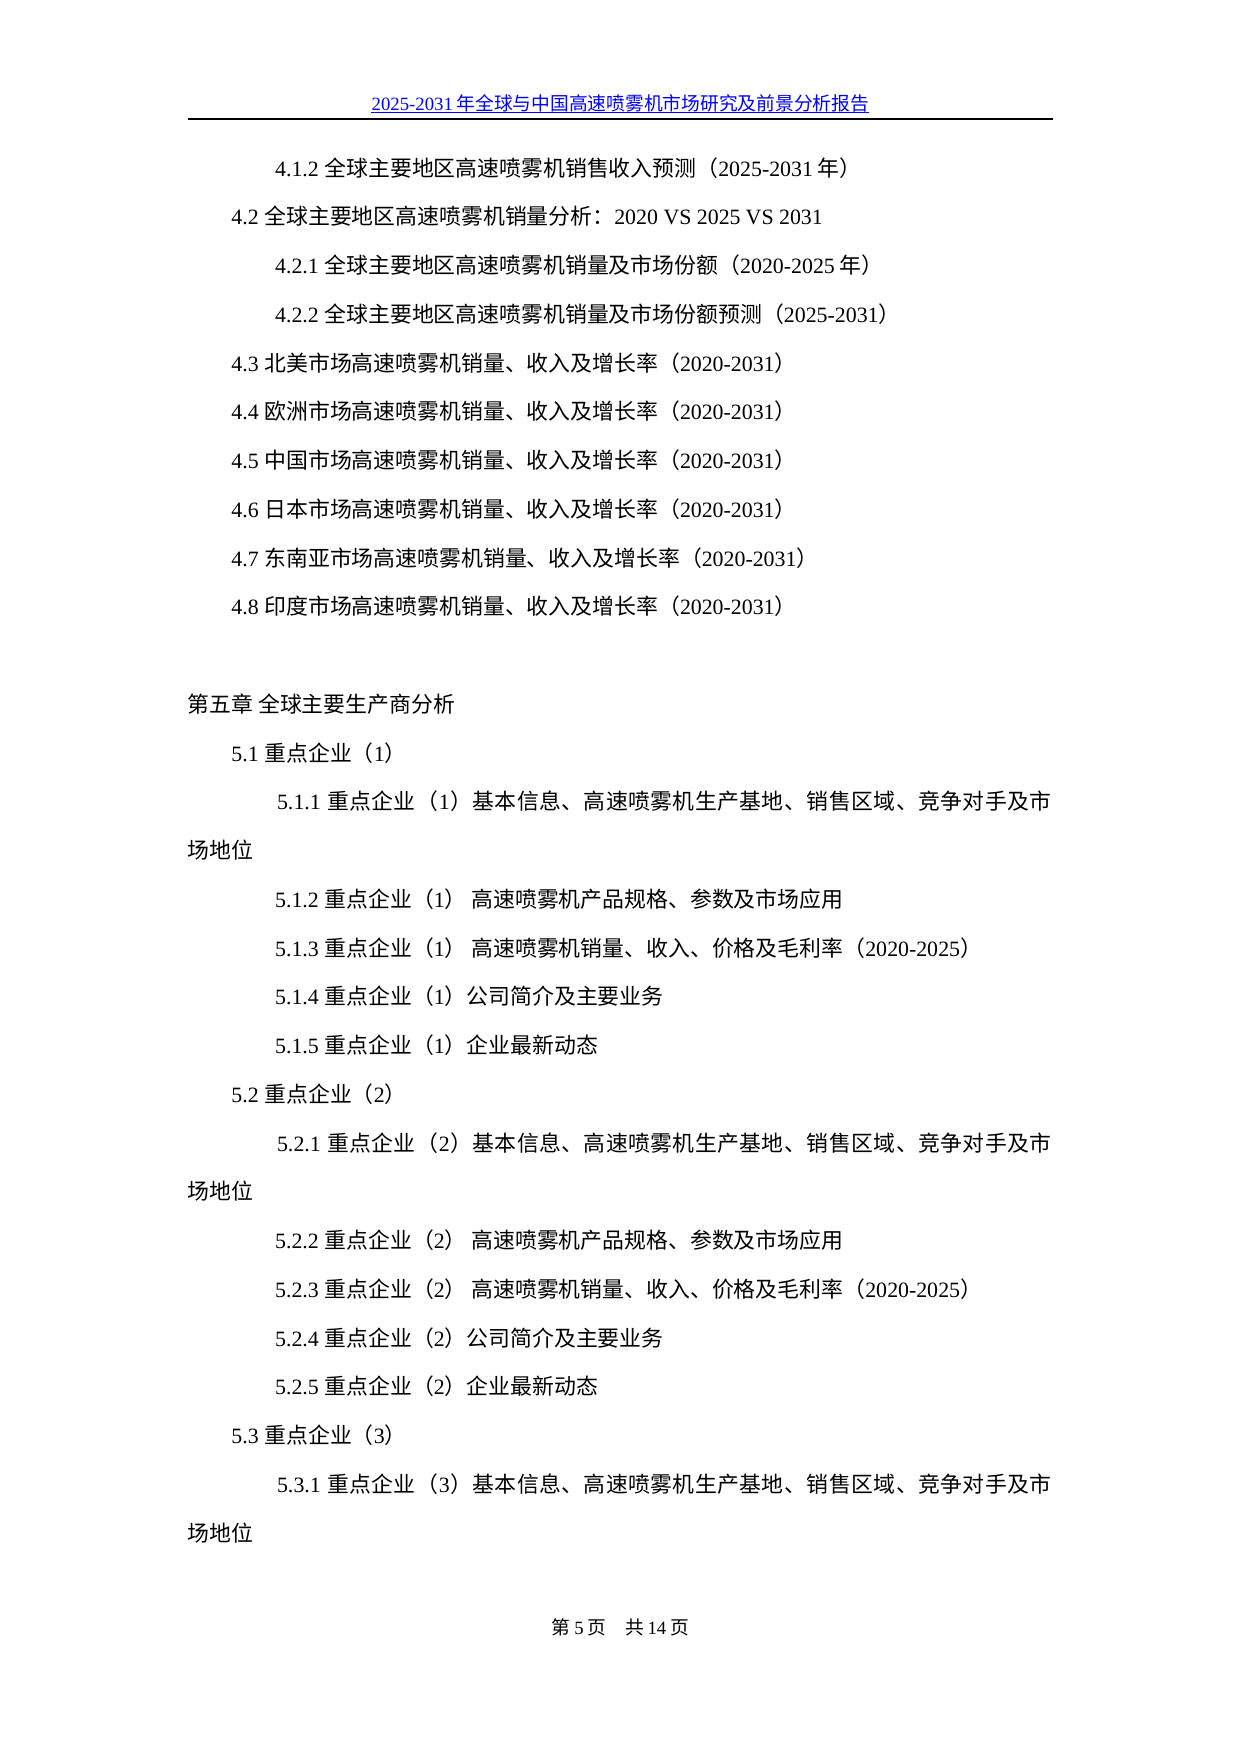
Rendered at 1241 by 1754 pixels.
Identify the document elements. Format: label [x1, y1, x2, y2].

text [187, 150, 1053, 1548]
